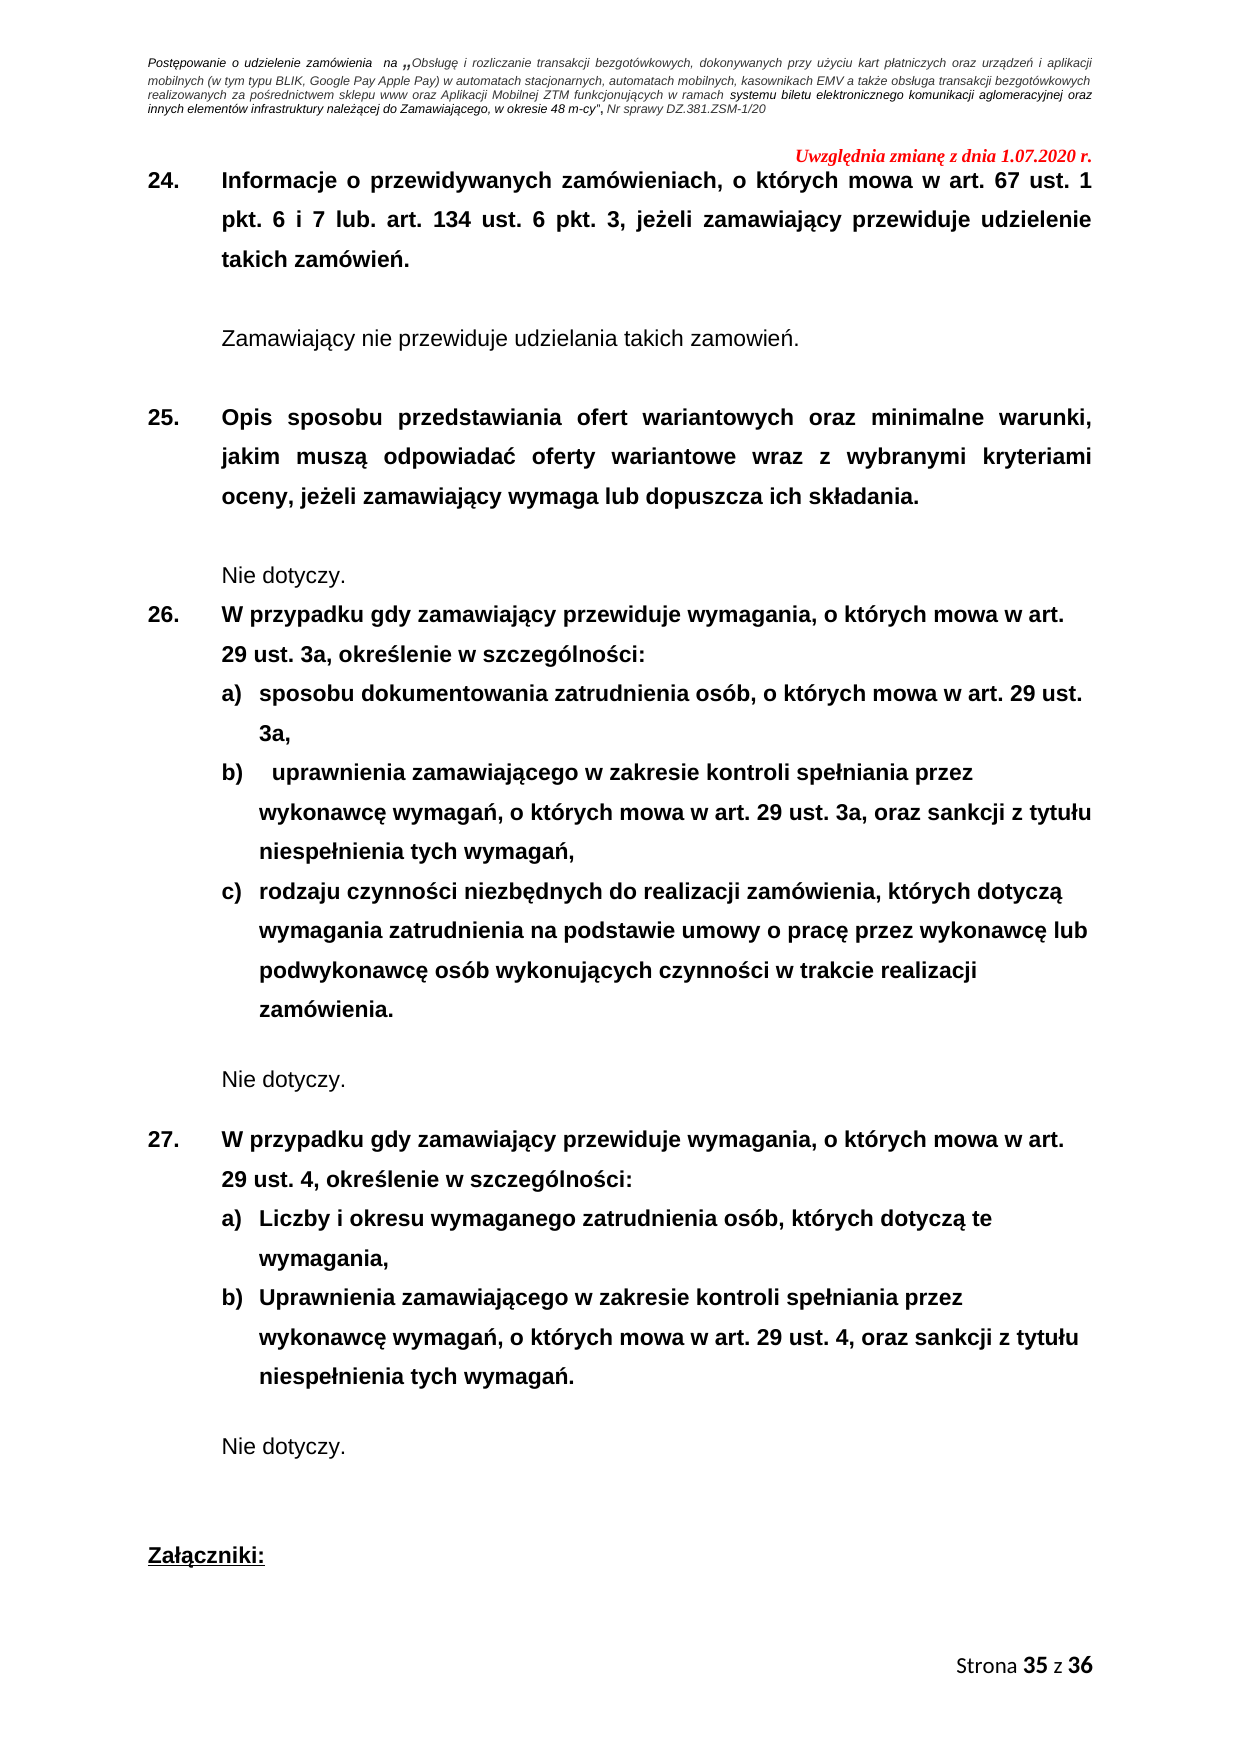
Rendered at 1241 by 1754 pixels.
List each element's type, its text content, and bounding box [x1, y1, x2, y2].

list sposobu dokumentowania zatrudnienia osób, o których mowa w art. 29 ust. 3a, [221, 680, 1093, 746]
list Nie dotyczy. [221, 562, 1093, 588]
list Nie dotyczy. [221, 1433, 1093, 1459]
list Uprawnienia zamawiającego w zakresie kontroli spełniania przez wykonawcę wymagań, o których mowa w art. 29 ust. 4, oraz sankcji z tytułu niespełnienia tych wymagań. [221, 1284, 1093, 1389]
list rodzaju czynności niezbędnych do realizacji zamówienia, których dotyczą wymagania zatrudnienia na podstawie umowy o pracę przez wykonawcę lub podwykonawcę osób wykonujących czynności w trakcie realizacji zamówienia. [221, 878, 1093, 1022]
list uprawnienia zamawiającego w zakresie kontroli spełniania przez wykonawcę wymagań, o których mowa w art. 29 ust. 3a, oraz sankcji z tytułu niespełnienia tych wymagań, [221, 759, 1093, 864]
list Opis sposobu przedstawiania ofert wariantowych oraz minimalne warunki, jakim muszą odpowiadać oferty wariantowe wraz z wybranymi kryteriami oceny, jeżeli zamawiający wymaga lub dopuszcza ich składania. [148, 404, 1093, 509]
list W przypadku gdy zamawiający przewiduje wymagania, o których mowa w art. 29 ust. 4, określenie w szczególności: [148, 1126, 1093, 1192]
list Nie dotyczy. [221, 1066, 1093, 1092]
list Informacje o przewidywanych zamówieniach, o których mowa w art. 67 ust. 1 pkt. 6 i 7 lub. art. 134 ust. 6 pkt. 3, jeżeli zamawiający przewiduje udzielenie takich zamówień. [148, 167, 1093, 272]
list W przypadku gdy zamawiający przewiduje wymagania, o których mowa w art. 29 ust. 3a, określenie w szczególności: [148, 601, 1093, 667]
list Zamawiający nie przewiduje udzielania takich zamowień. [221, 325, 1093, 351]
text Załączniki: [148, 1542, 1093, 1568]
list Liczby i okresu wymaganego zatrudnienia osób, których dotyczą te wymagania, [221, 1205, 1093, 1271]
